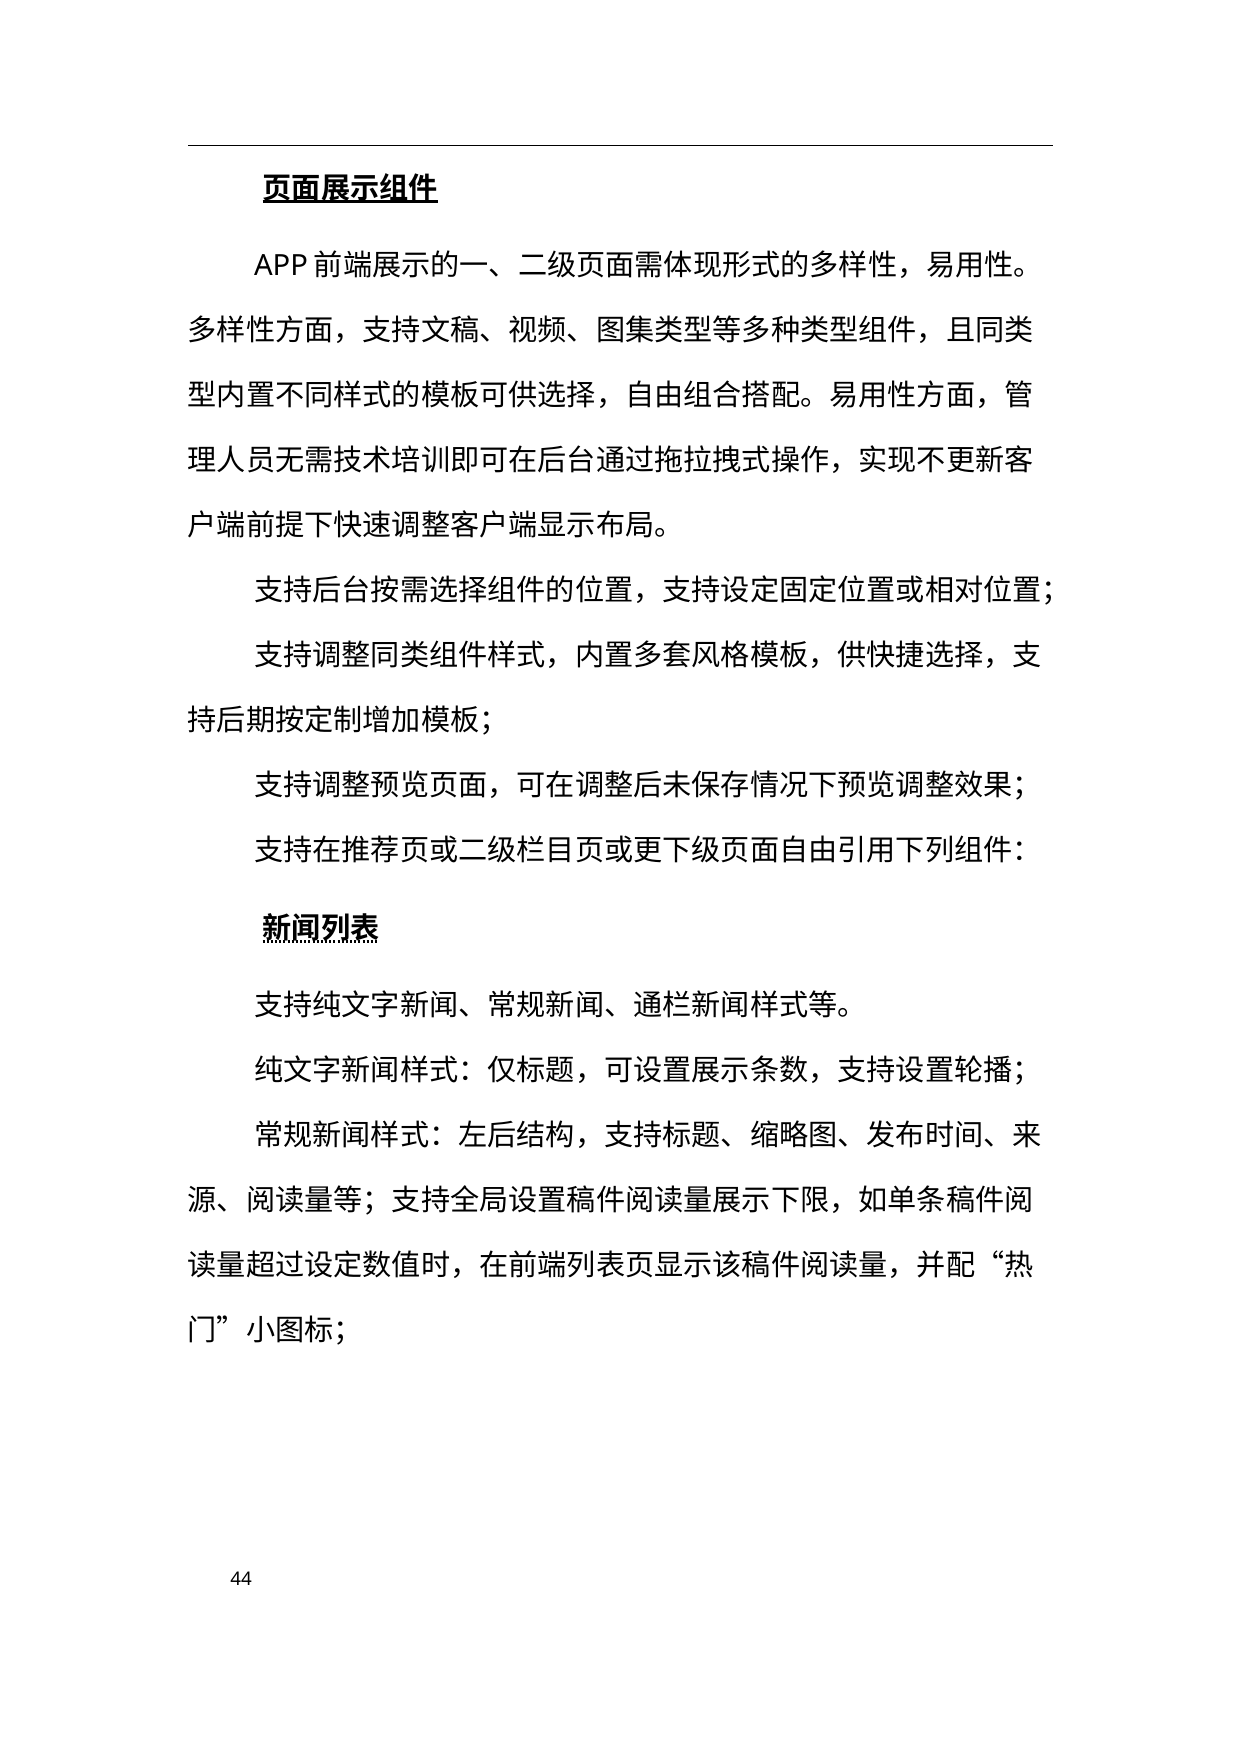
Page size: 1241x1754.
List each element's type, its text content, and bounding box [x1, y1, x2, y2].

text 常规新闻样式：左后结构，支持标题、缩略图、发布时间、来源、阅读量等；支持全局设置稿件阅读量展示下限，如单条稿件阅读量超过设定数值时，在前端列表页显示该稿件阅读量，并配“热门”小图标； [187, 1100, 1053, 1360]
text 支持在推荐页或二级栏目页或更下级页面自由引用下列组件： [187, 815, 1053, 880]
text 支持调整预览页面，可在调整后未保存情况下预览调整效果； [187, 750, 1053, 815]
text 支持纯文字新闻、常规新闻、通栏新闻样式等。 [187, 970, 1053, 1035]
text 支持调整同类组件样式，内置多套风格模板，供快捷选择，支持后期按定制增加模板； [187, 620, 1053, 750]
text APP前端展示的一、二级页面需体现形式的多样性，易用性。多样性方面，支持文稿、视频、图集类型等多种类型组件，且同类型内置不同样式的模板可供选择，自由组合搭配。易用性方面，管理人员无需技术培训即可在后台通过拖拉拽式操作，实现不更新客户端前提下快速调整客户端显示布局。 [187, 230, 1053, 555]
subtitle 新闻列表 [262, 893, 1053, 958]
subtitle 页面展示组件 [262, 153, 1053, 218]
text 纯文字新闻样式：仅标题，可设置展示条数，支持设置轮播； [187, 1035, 1053, 1100]
text 支持后台按需选择组件的位置，支持设定固定位置或相对位置； [187, 555, 1053, 620]
